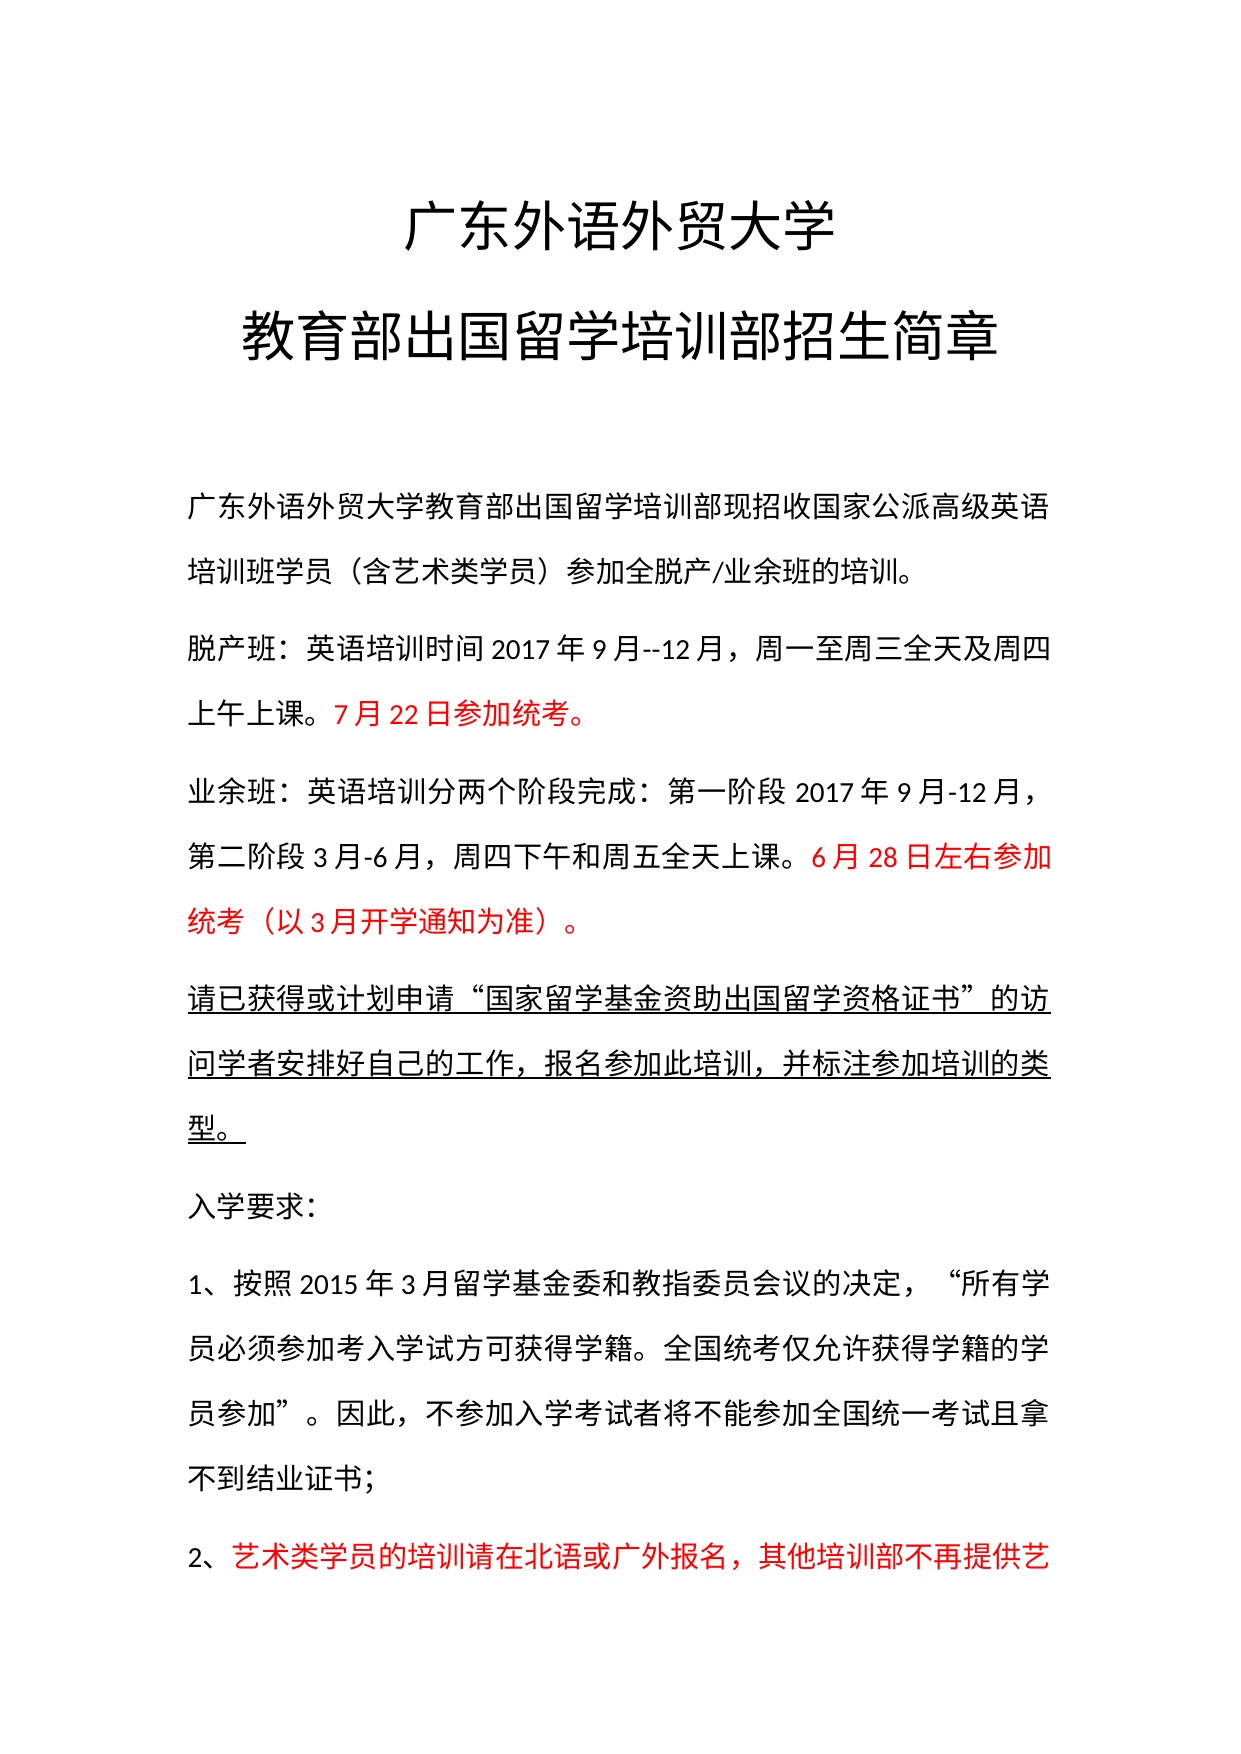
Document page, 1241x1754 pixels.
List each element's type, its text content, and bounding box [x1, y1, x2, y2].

text 请已获得或计划申请“国家留学基金资助出国留学资格证书”的访问学者安排好自己的工作，报名参加此培训，并标注参加培训的类型。 [187, 964, 1053, 1159]
text 入学要求： [187, 1172, 1053, 1237]
text 脱产班：英语培训时间2017年9月--12月，周一至周三全天及周四上午上课。7月22日参加统考。 [187, 614, 1053, 744]
text 教育部出国留学培训部招生简章 [187, 284, 1053, 382]
text 业余班：英语培训分两个阶段完成：第一阶段2017年9月-12月，第二阶段3月-6月，周四下午和周五全天上课。6月28日左右参加统考（以3月开学通知为准）。 [187, 757, 1053, 952]
text 广东外语外贸大学 [187, 174, 1053, 272]
text 1、按照2015年3月留学基金委和教指委员会议的决定，“所有学员必须参加考入学试方可获得学籍。全国统考仅允许获得学籍的学员参加”。因此，不参加入学考试者将不能参加全国统一考试且拿不到结业证书； [187, 1249, 1053, 1509]
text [187, 1522, 1053, 1587]
text 广东外语外贸大学教育部出国留学培训部现招收国家公派高级英语培训班学员（含艺术类学员）参加全脱产/业余班的培训。 [187, 472, 1053, 602]
